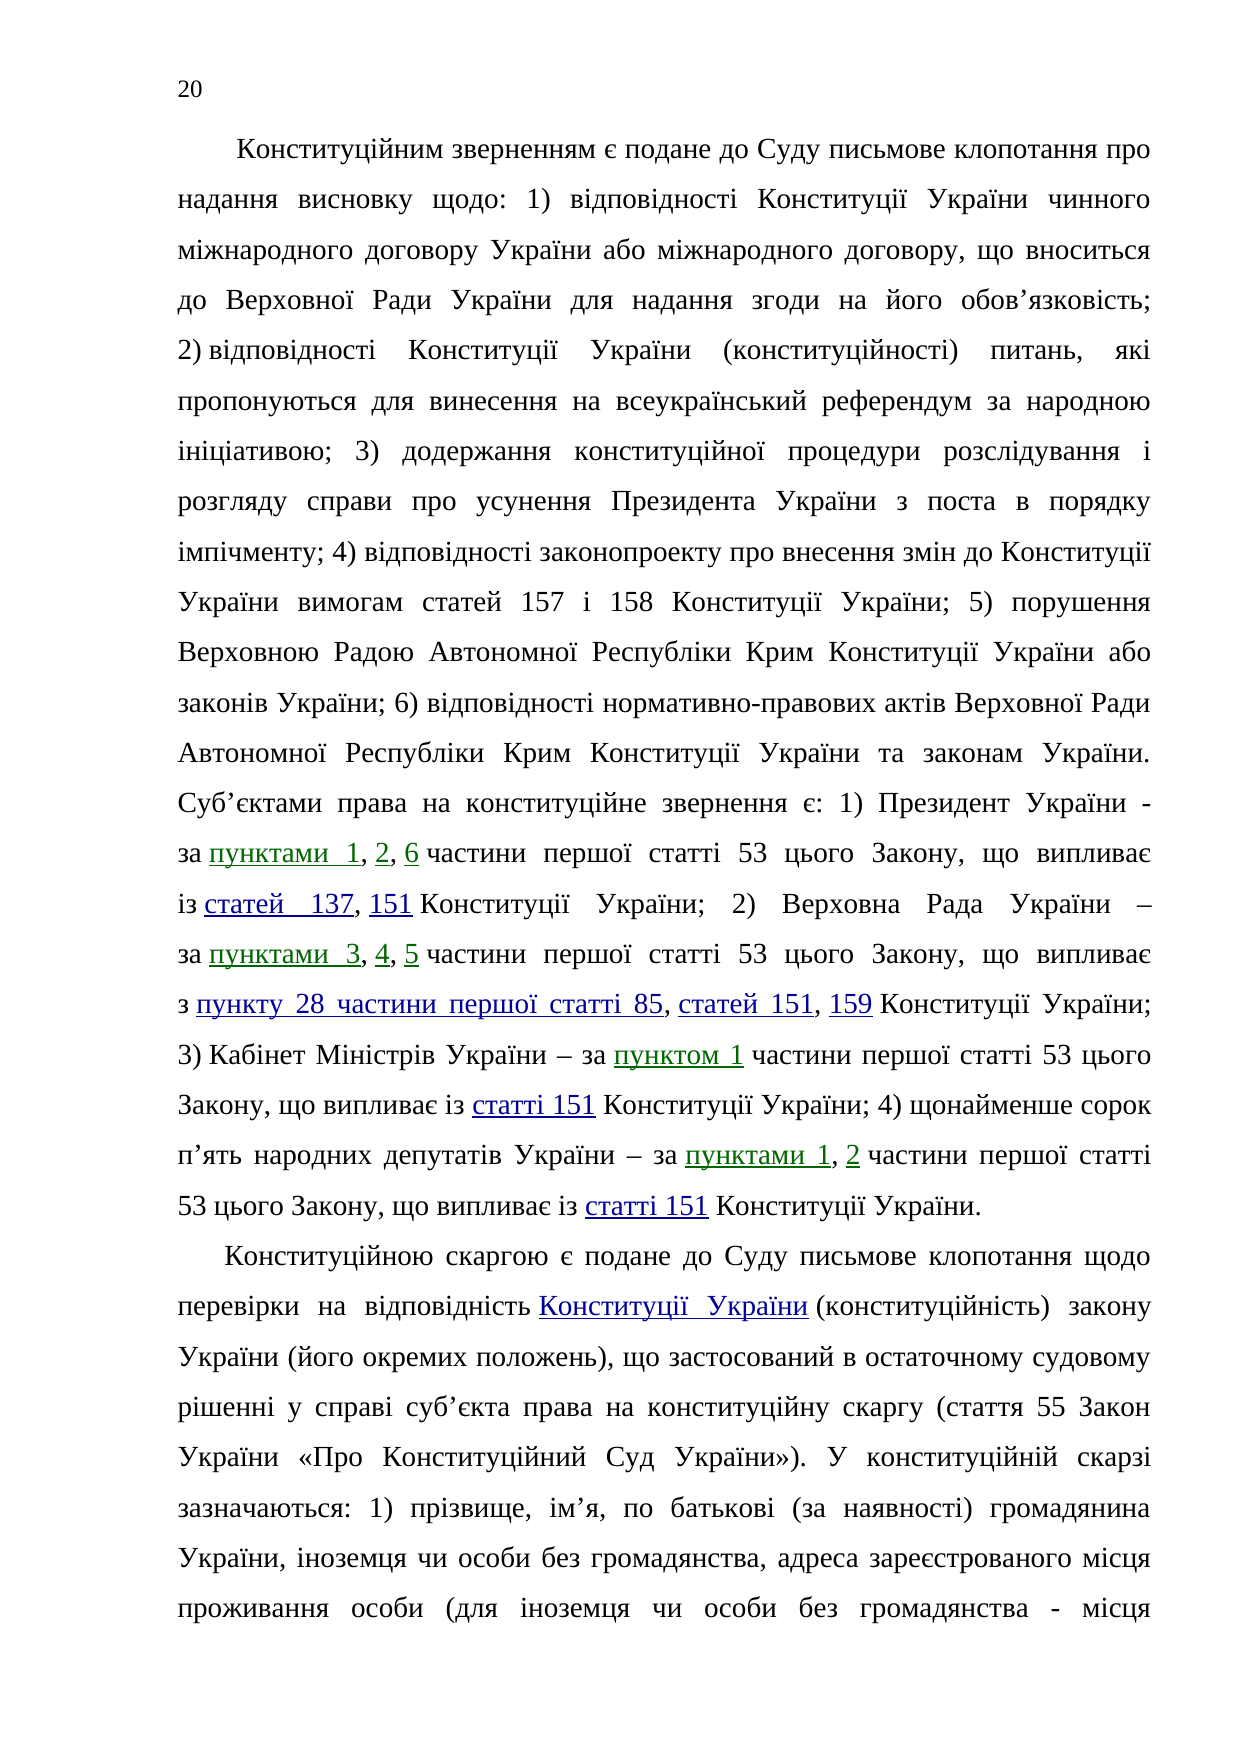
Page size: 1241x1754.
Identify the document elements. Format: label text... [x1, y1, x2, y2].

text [177, 1238, 1152, 1624]
text Конституційним зверненням є подане до Суду письмове клопотання про надання висновку щодо: 1) відповідності Конституції України чинного міжнародного договору України або міжнародного договору, що вноситься до Верховної Ради України для надання згоди на його обов’язковість; 2) відповідності Конституції України (конституційності) питань, які пропонуються для винесення на всеукраїнський референдум за народною ініціативою; 3) додержання конституційної процедури розслідування і розгляду справи про усунення Президента України з поста в порядку імпічменту; 4) відповідності законопроекту про внесення змін до Конституції України вимогам статей 157 і 158 Конституції України; 5) порушення Верховною Радою Автономної Республіки Крим Конституції України або законів України; 6) відповідності нормативно-правових актів Верховної Ради Автономної Республіки Крим Конституції України та законам України. Суб’єктами права на конституційне звернення є: 1) Президент України - за пунктами 1, 2, 6 частини першої статті 53 цього Закону, що випливає із статей 137, 151 Конституції України; 2) Верховна Рада України – за пунктами 3, 4, 5 частини першої статті 53 цього Закону, що випливає з пункту 28 частини першої статті 85, статей 151, 159 Конституції України; 3) Кабінет Міністрів України – за пунктом 1 частини першої статті 53 цього Закону, що випливає із статті 151 Конституції України; 4) щонайменше сорок п’ять народних депутатів України – за пунктами 1, 2 частини першої статті 53 цього Закону, що випливає із статті 151 Конституції України. [177, 131, 1152, 1221]
